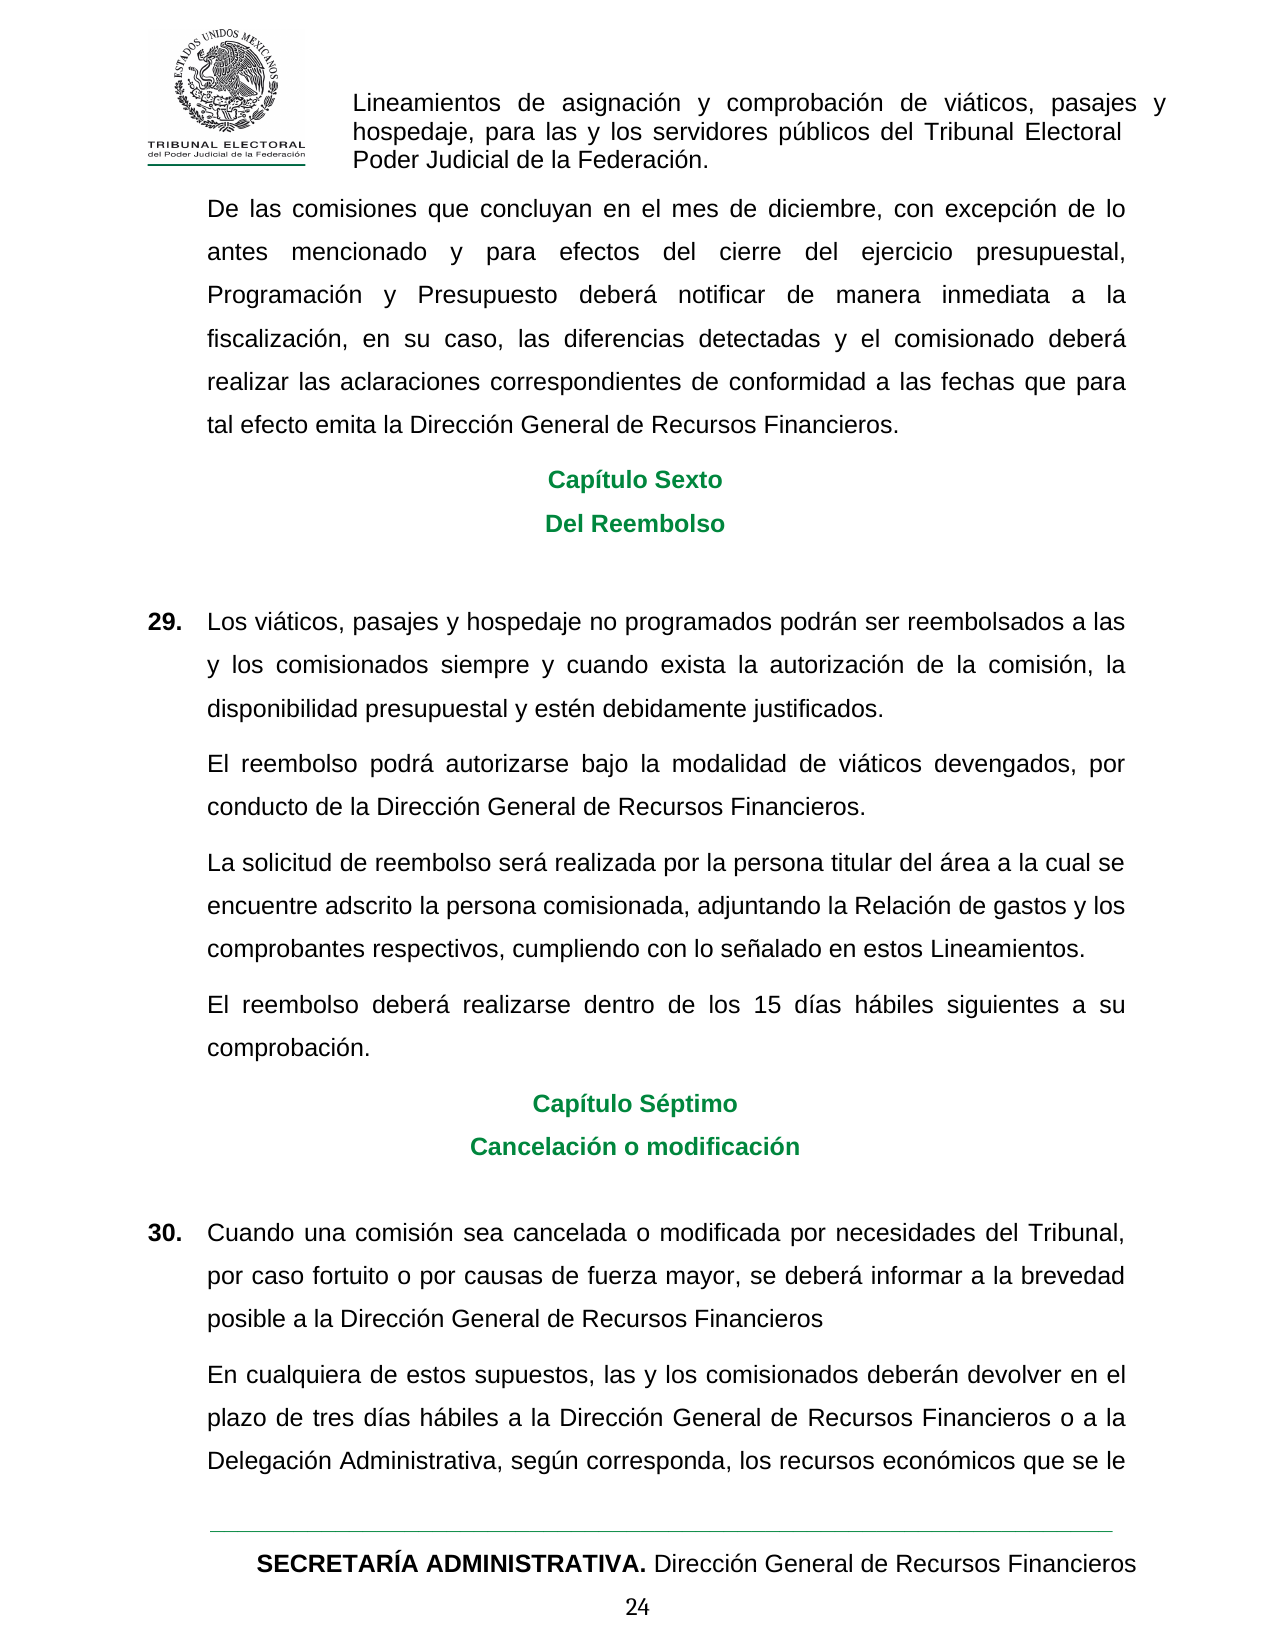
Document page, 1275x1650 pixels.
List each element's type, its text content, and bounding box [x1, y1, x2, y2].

picture [147, 29, 306, 166]
text Cancelación o modificación [148, 1132, 1123, 1161]
text Del Reembolso [148, 509, 1123, 537]
text La solicitud de reembolso será realizada por la persona titular del área a la cual se encuentre adscrito la persona comisionada, adjuntando la Relación de gastos y los comprobantes respectivos, cumpliendo con lo señalado en estos Lineamientos. [207, 848, 1127, 963]
text Capítulo Sexto [148, 466, 1123, 494]
text Capítulo Séptimo [148, 1089, 1123, 1117]
list Los viáticos, pasajes y hospedaje no programados podrán ser reembolsados a las y los comisionados siempre y cuando exista la autorización de la comisión, la disponibilidad presupuestal y estén debidamente justificados. [148, 607, 1127, 722]
text El reembolso deberá realizarse dentro de los 15 días hábiles siguientes a su comprobación. [207, 990, 1127, 1062]
text De las comisiones que concluyan en el mes de diciembre, con excepción de lo antes mencionado y para efectos del cierre del ejercicio presupuestal, Programación y Presupuesto deberá notificar de manera inmediata a la fiscalización, en su caso, las diferencias detectadas y el comisionado deberá realizar las aclaraciones correspondientes de conformidad a las fechas que para tal efecto emita la Dirección General de Recursos Financieros. [207, 194, 1127, 439]
list Cuando una comisión sea cancelada o modificada por necesidades del Tribunal, por caso fortuito o por causas de fuerza mayor, se deberá informar a la brevedad posible a la Dirección General de Recursos Financieros [148, 1218, 1127, 1333]
text El reembolso podrá autorizarse bajo la modalidad de viáticos devengados, por conducto de la Dirección General de Recursos Financieros. [207, 749, 1127, 821]
